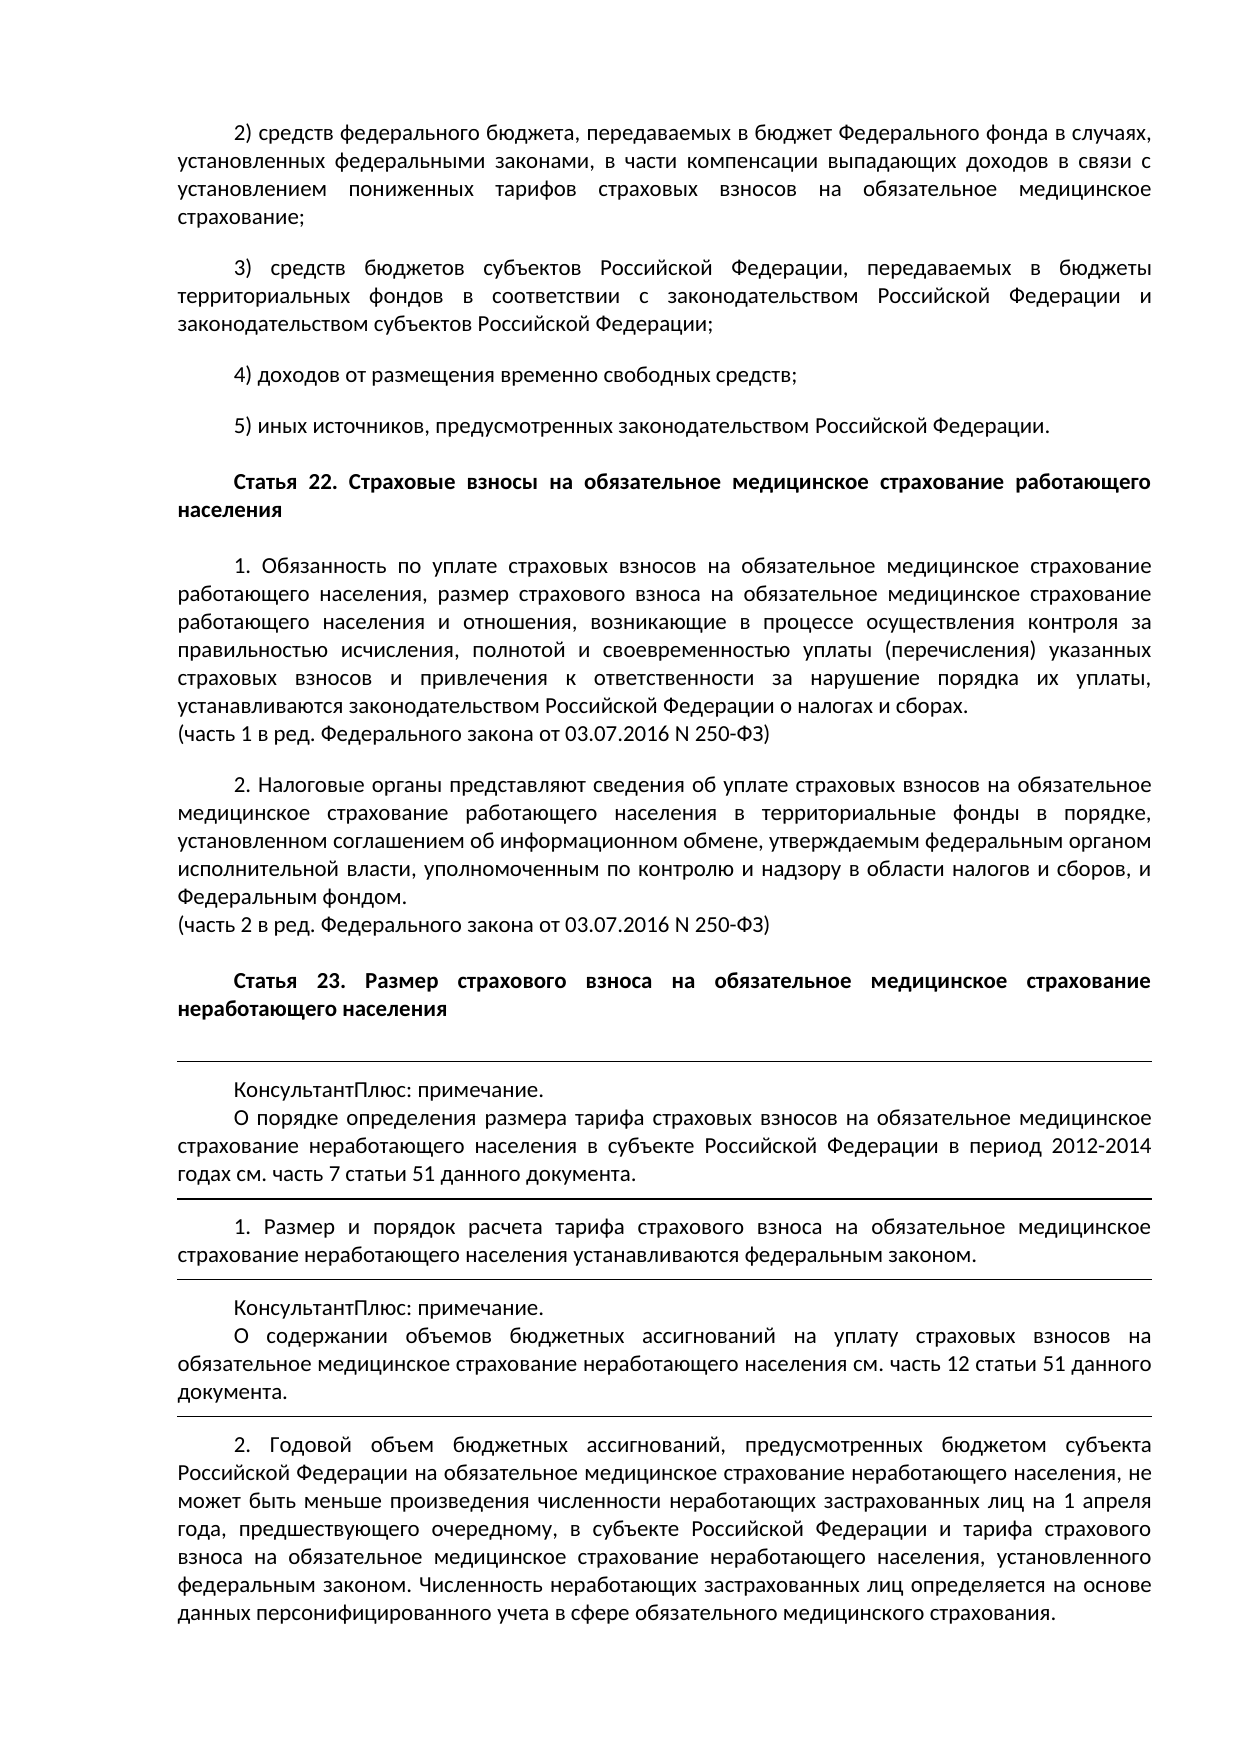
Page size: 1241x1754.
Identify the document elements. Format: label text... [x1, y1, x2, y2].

text 3) средств бюджетов субъектов Российской Федерации, передаваемых в бюджеты территориальных фондов в соответствии с законодательством Российской Федерации и законодательством субъектов Российской Федерации; [177, 253, 1152, 337]
text 1. Обязанность по уплате страховых взносов на обязательное медицинское страхование работающего населения, размер страхового взноса на обязательное медицинское страхование работающего населения и отношения, возникающие в процессе осуществления контроля за правильностью исчисления, полнотой и своевременностью уплаты (перечисления) указанных страховых взносов и привлечения к ответственности за нарушение порядка их уплаты, устанавливаются законодательством Российской Федерации о налогах и сборах. [177, 551, 1152, 719]
text 2. Налоговые органы представляют сведения об уплате страховых взносов на обязательное медицинское страхование работающего населения в территориальные фонды в порядке, установленном соглашением об информационном обмене, утверждаемым федеральным органом исполнительной власти, уполномоченным по контролю и надзору в области налогов и сборов, и Федеральным фондом. [177, 770, 1152, 910]
text О содержании объемов бюджетных ассигнований на уплату страховых взносов на обязательное медицинское страхование неработающего населения см. часть 12 статьи 51 данного документа. [177, 1321, 1152, 1405]
text (часть 1 в ред. Федерального закона от 03.07.2016 N 250-ФЗ) [177, 719, 1152, 747]
text 5) иных источников, предусмотренных законодательством Российской Федерации. [177, 411, 1152, 439]
text 2) средств федерального бюджета, передаваемых в бюджет Федерального фонда в случаях, установленных федеральными законами, в части компенсации выпадающих доходов в связи с установлением пониженных тарифов страховых взносов на обязательное медицинское страхование; [177, 118, 1152, 230]
text КонсультантПлюс: примечание. [177, 1075, 1152, 1103]
text О порядке определения размера тарифа страховых взносов на обязательное медицинское страхование неработающего населения в субъекте Российской Федерации в период 2012-2014 годах см. часть 7 статьи 51 данного документа. [177, 1103, 1152, 1187]
text 2. Годовой объем бюджетных ассигнований, предусмотренных бюджетом субъекта Российской Федерации на обязательное медицинское страхование неработающего населения, не может быть меньше произведения численности неработающих застрахованных лиц на 1 апреля года, предшествующего очередному, в субъекте Российской Федерации и тарифа страхового взноса на обязательное медицинское страхование неработающего населения, установленного федеральным законом. Численность неработающих застрахованных лиц определяется на основе данных персонифицированного учета в сфере обязательного медицинского страхования. [177, 1430, 1152, 1626]
title Статья 22. Страховые взносы на обязательное медицинское страхование работающего населения [177, 467, 1152, 523]
text (часть 2 в ред. Федерального закона от 03.07.2016 N 250-ФЗ) [177, 910, 1152, 938]
title Статья 23. Размер страхового взноса на обязательное медицинское страхование неработающего населения [177, 966, 1152, 1022]
text 4) доходов от размещения временно свободных средств; [177, 360, 1152, 388]
text КонсультантПлюс: примечание. [177, 1293, 1152, 1321]
text 1. Размер и порядок расчета тарифа страхового взноса на обязательное медицинское страхование неработающего населения устанавливаются федеральным законом. [177, 1212, 1152, 1268]
